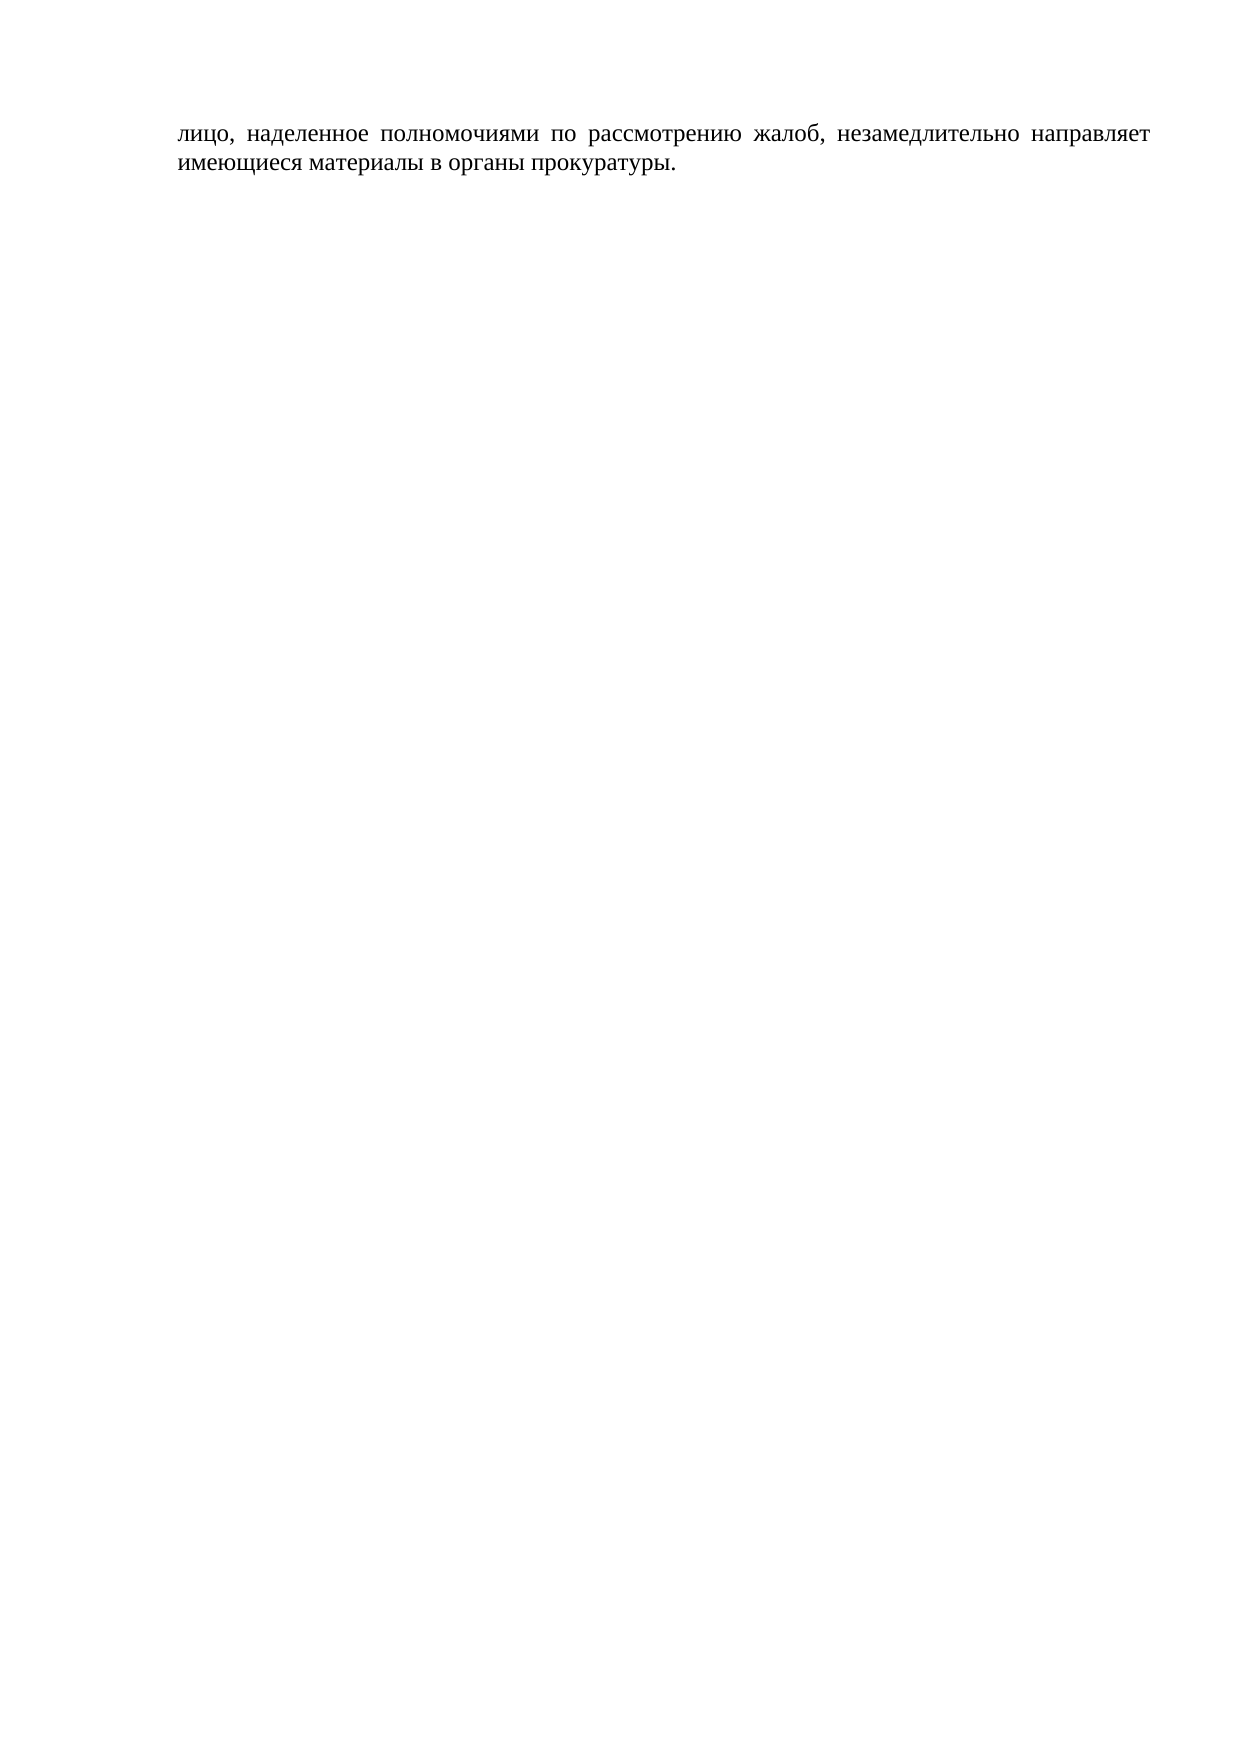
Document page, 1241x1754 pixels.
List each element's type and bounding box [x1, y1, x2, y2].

text [177, 118, 1152, 176]
